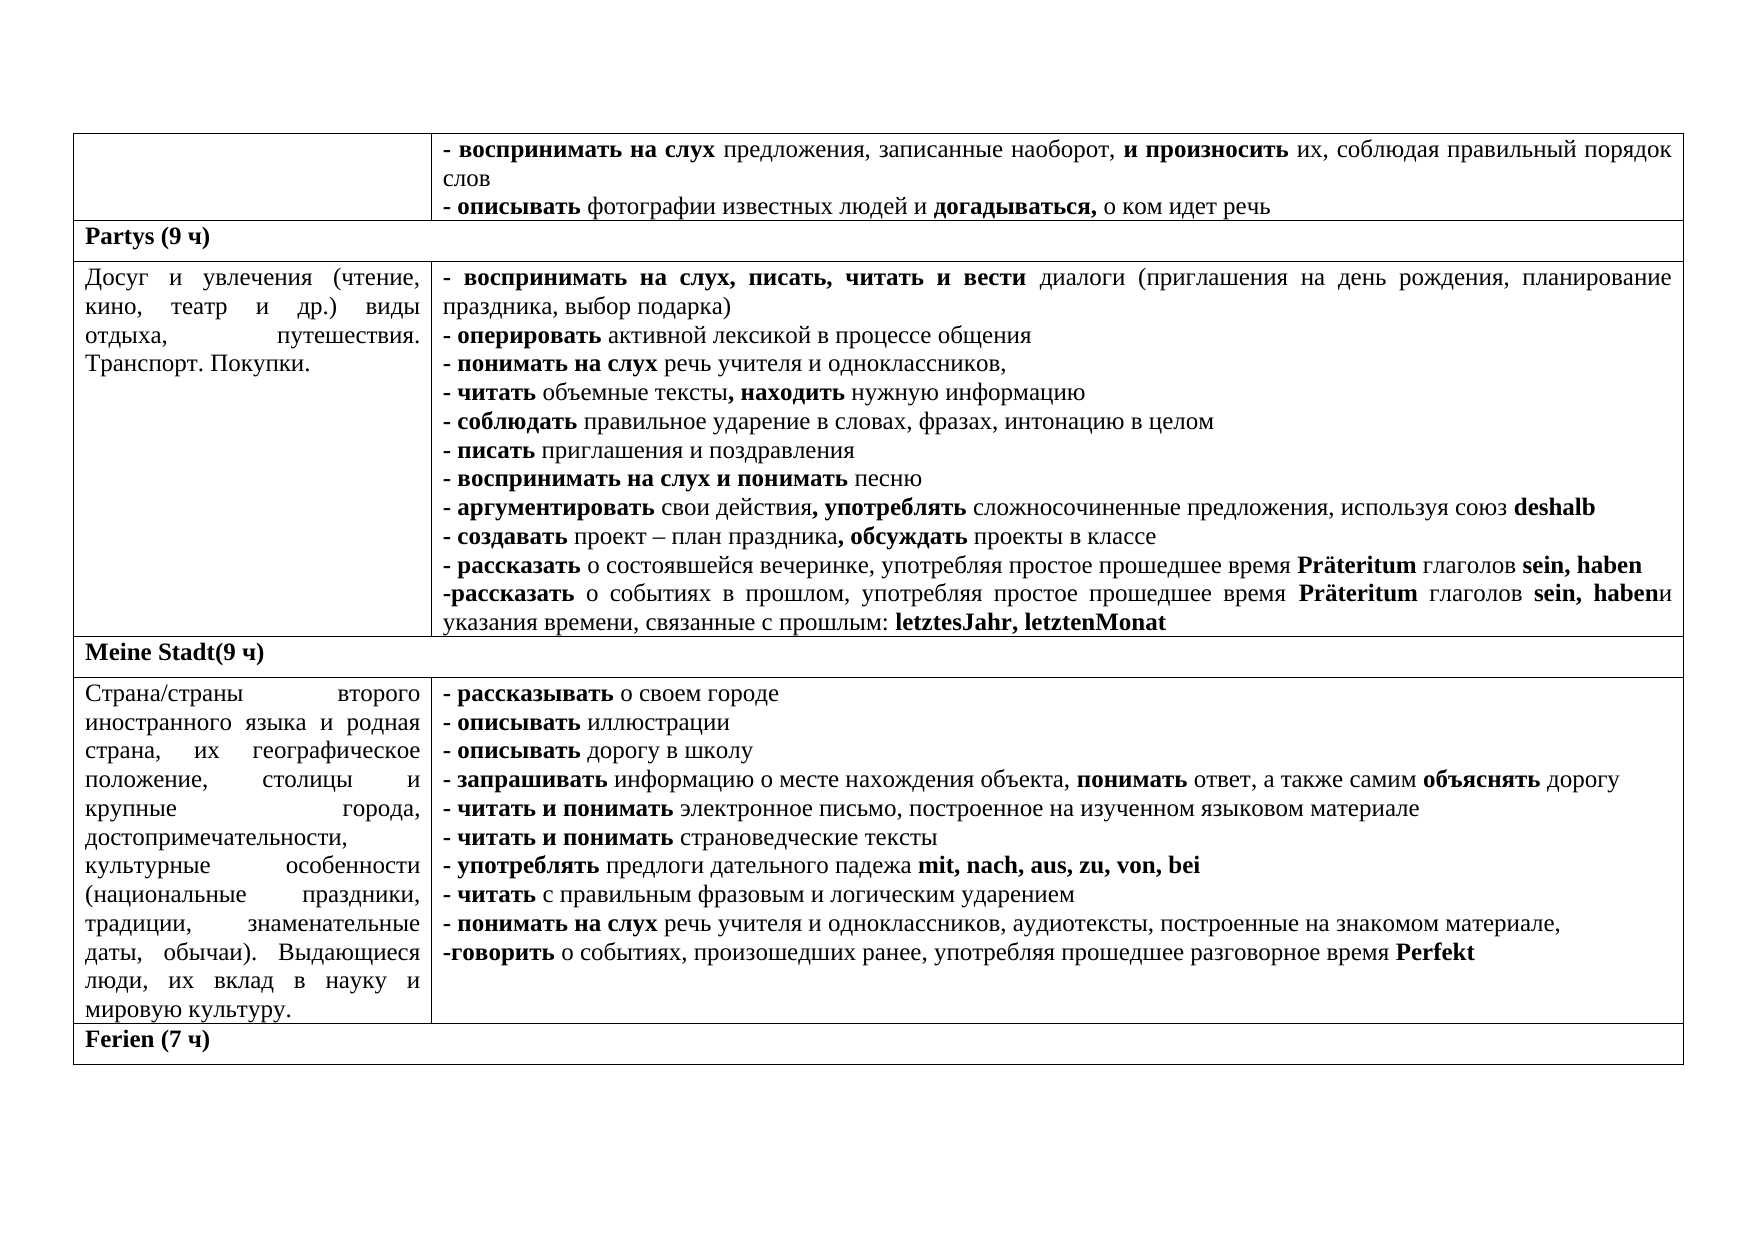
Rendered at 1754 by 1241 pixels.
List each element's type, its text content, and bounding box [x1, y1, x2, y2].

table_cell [432, 134, 1683, 220]
table_cell Досуг и увлечения (чтение, кино, театр и др.) виды отдыха, путешествия. Транспорт. Покупки. [74, 262, 431, 636]
table_cell Ferien (7 ч) [74, 1024, 1683, 1064]
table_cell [74, 134, 431, 220]
table_cell - воспринимать на слух, писать, читать и вести диалоги (приглашения на день рождения, планирование праздника, выбор подарка) - оперировать активной лексикой в процессе общения - понимать на слух речь учителя и одноклассников, - читать объемные тексты, находить нужную информацию - соблюдать правильное ударение в словах, фразах, интонацию в целом - писать приглашения и поздравления - воспринимать на слух и понимать песню - аргументировать свои действия, употреблять сложносочиненные предложения, используя союз deshalb - создавать проект – план праздника, обсуждать проекты в классе - рассказать о состоявшейся вечеринке, употребляя простое прошедшее время Präteritum глаголов sein, haben -рассказать о событиях в прошлом, употребляя простое прошедшее время Präteritum глаголов sein, habenи указания времени, связанные с прошлым: letztesJahr, letztenMonat [432, 262, 1683, 636]
table_cell Partys (9 ч) [74, 221, 1683, 261]
table_cell - рассказывать о своем городе - описывать иллюстрации - описывать дорогу в школу - запрашивать информацию о месте нахождения объекта, понимать ответ, а также самим объяснять дорогу - читать и понимать электронное письмо, построенное на изученном языковом материале - читать и понимать страноведческие тексты - употреблять предлоги дательного падежа mit, nach, aus, zu, von, bei - читать с правильным фразовым и логическим ударением - понимать на слух речь учителя и одноклассников, аудиотексты, построенные на знакомом материале, -говорить о событиях, произошедших ранее, употребляя прошедшее разговорное время Perfekt [432, 678, 1683, 1023]
table_cell Meine Stadt(9 ч) [74, 637, 1683, 677]
table_cell Страна/страны второго иностранного языка и родная страна, их географическое положение, столицы и крупные города, достопримечательности, культурные особенности (национальные праздники, традиции, знаменательные даты, обычаи). Выдающиеся люди, их вклад в науку и мировую культуру. [74, 678, 431, 1023]
